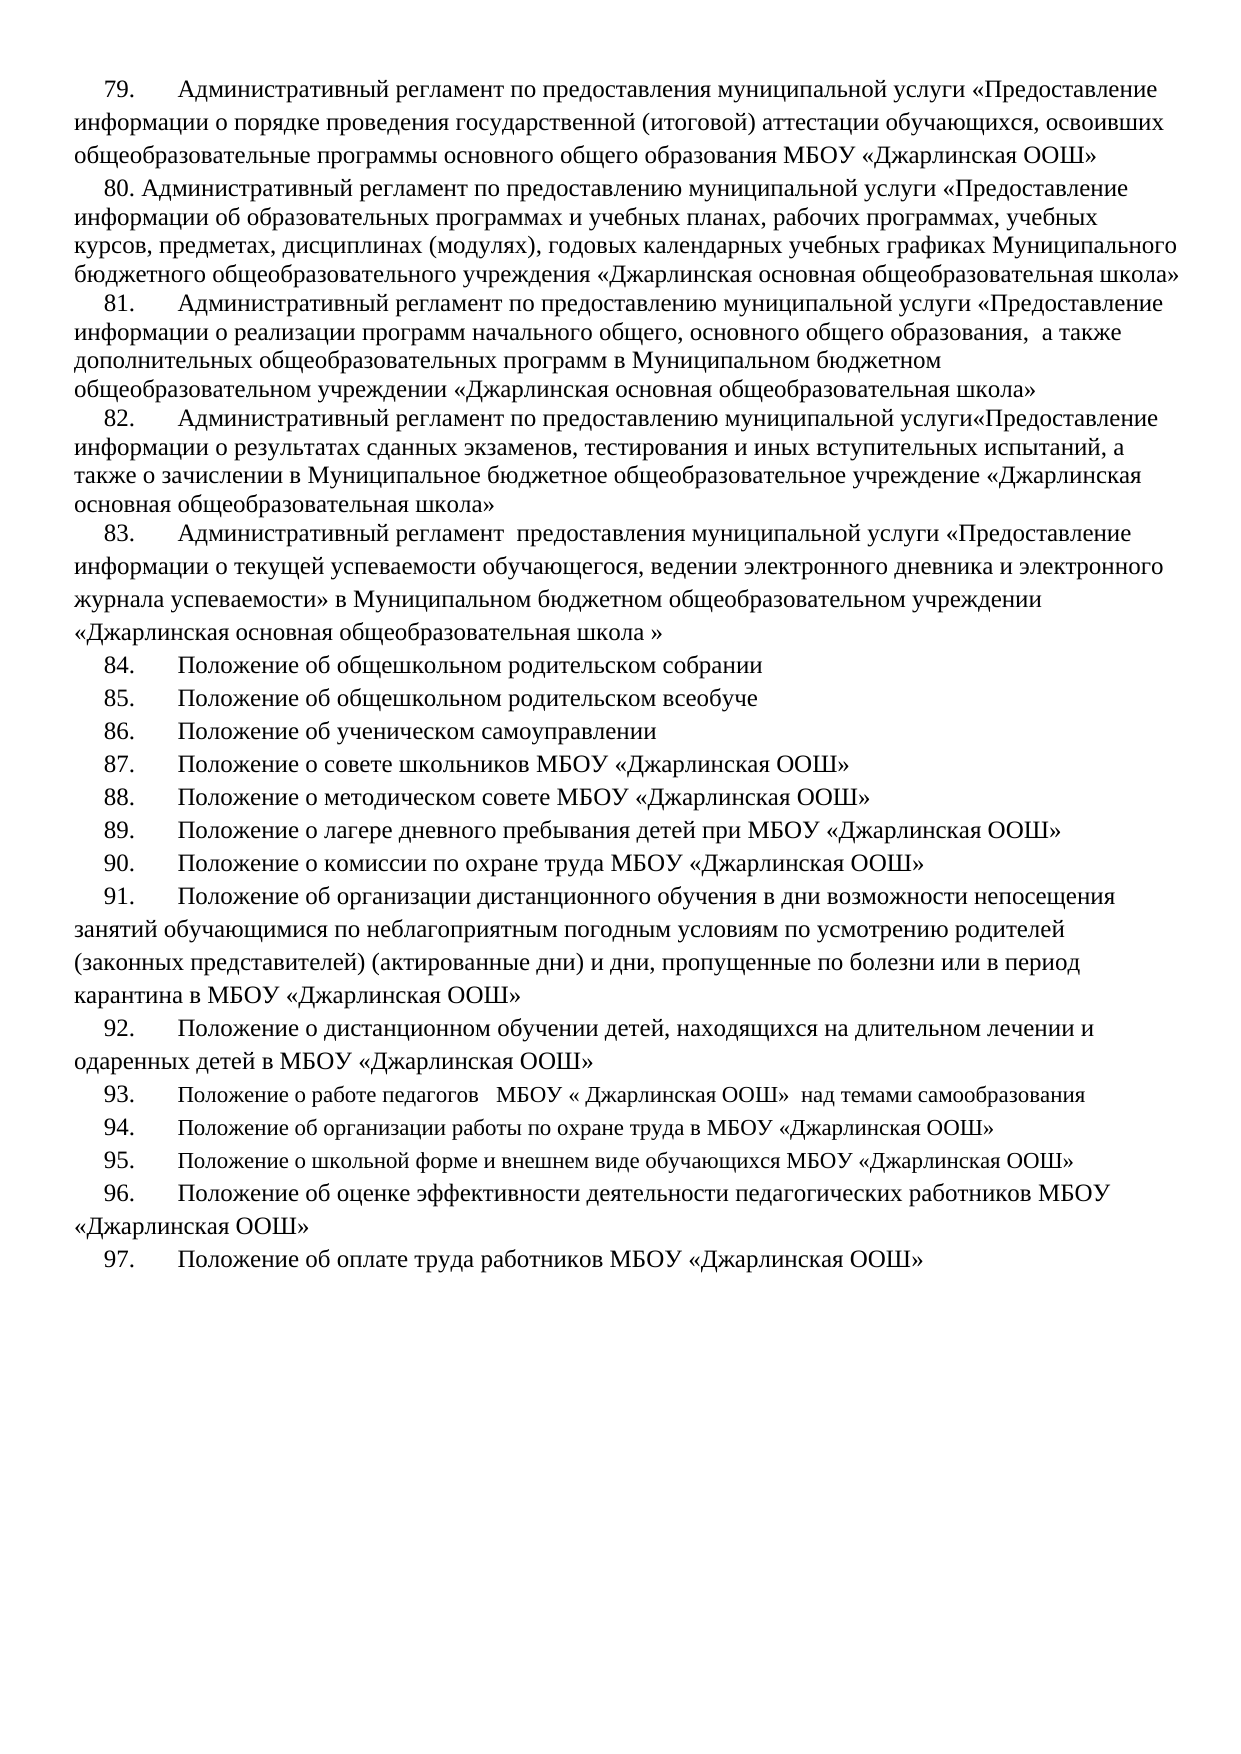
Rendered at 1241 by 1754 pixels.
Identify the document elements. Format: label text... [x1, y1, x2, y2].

list Положение о лагере дневного пребывания детей при МБОУ «Джарлинская ООШ» [74, 815, 1181, 844]
list Положение о комиссии по охране труда МБОУ «Джарлинская ООШ» [74, 848, 1181, 877]
list Положение об общешкольном родительском собрании [74, 650, 1181, 679]
list Положение об организации дистанционного обучения в дни возможности непосещения занятий обучающимися по неблагоприятным погодным условиям по усмотрению родителей (законных представителей) (актированные дни) и дни, пропущенные по болезни или в период карантина в МБОУ «Джарлинская ООШ» [74, 881, 1181, 1009]
list Положение об ученическом самоуправлении [74, 716, 1181, 745]
list Положение о школьной форме и внешнем виде обучающихся МБОУ «Джарлинская ООШ» [74, 1145, 1181, 1174]
list Положение о работе педагогов МБОУ « Джарлинская ООШ» над темами самообразования [74, 1079, 1181, 1108]
list Положение об оценке эффективности деятельности педагогических работников МБОУ «Джарлинская ООШ» [74, 1178, 1181, 1240]
list Положение об общешкольном родительском всеобуче [74, 683, 1181, 712]
list Положение о совете школьников МБОУ «Джарлинская ООШ» [74, 749, 1181, 778]
list Положение об организации работы по охране труда в МБОУ «Джарлинская ООШ» [74, 1112, 1181, 1141]
list Положение об оплате труда работников МБОУ «Джарлинская ООШ» [74, 1244, 1181, 1273]
text информации об образовательных программах и учебных планах, рабочих программах, учебных курсов, предметах, дисциплинах (модулях), годовых календарных учебных графиках Муниципального бюджетного общеобразовательного учреждения «Джарлинская основная общеобразовательная школа» [74, 202, 1181, 288]
list Положение о методическом совете МБОУ «Джарлинская ООШ» [74, 782, 1181, 811]
list Административный регламент по предоставлению муниципальной услуги «Предоставление [103, 173, 1181, 202]
list Административный регламент предоставления муниципальной услуги «Предоставление информации о текущей успеваемости обучающегося, ведении электронного дневника и электронного журнала успеваемости» в Муниципальном бюджетном общеобразовательном учреждении «Джарлинская основная общеобразовательная школа » [74, 518, 1181, 646]
list Административный регламент по предоставлению муниципальной услуги «Предоставление информации о реализации программ начального общего, основного общего образования, а также дополнительных общеобразовательных программ в Муниципальном бюджетном общеобразовательном учреждении «Джарлинская основная общеобразовательная школа» [74, 288, 1181, 403]
title Административный регламент по предоставлению муниципальной услуги«Предоставление информации о результатах сданных экзаменов, тестирования и иных вступительных испытаний, а также о зачислении в Муниципальное бюджетное общеобразовательное учреждение «Джарлинская основная общеобразовательная школа» [74, 403, 1181, 518]
list Положение о дистанционном обучении детей, находящихся на длительном лечении и одаренных детей в МБОУ «Джарлинская ООШ» [74, 1013, 1181, 1075]
list Административный регламент по предоставления муниципальной услуги «Предоставление информации о порядке проведения государственной (итоговой) аттестации обучающихся, освоивших общеобразовательные программы основного общего образования МБОУ «Джарлинская ООШ» [74, 74, 1181, 169]
